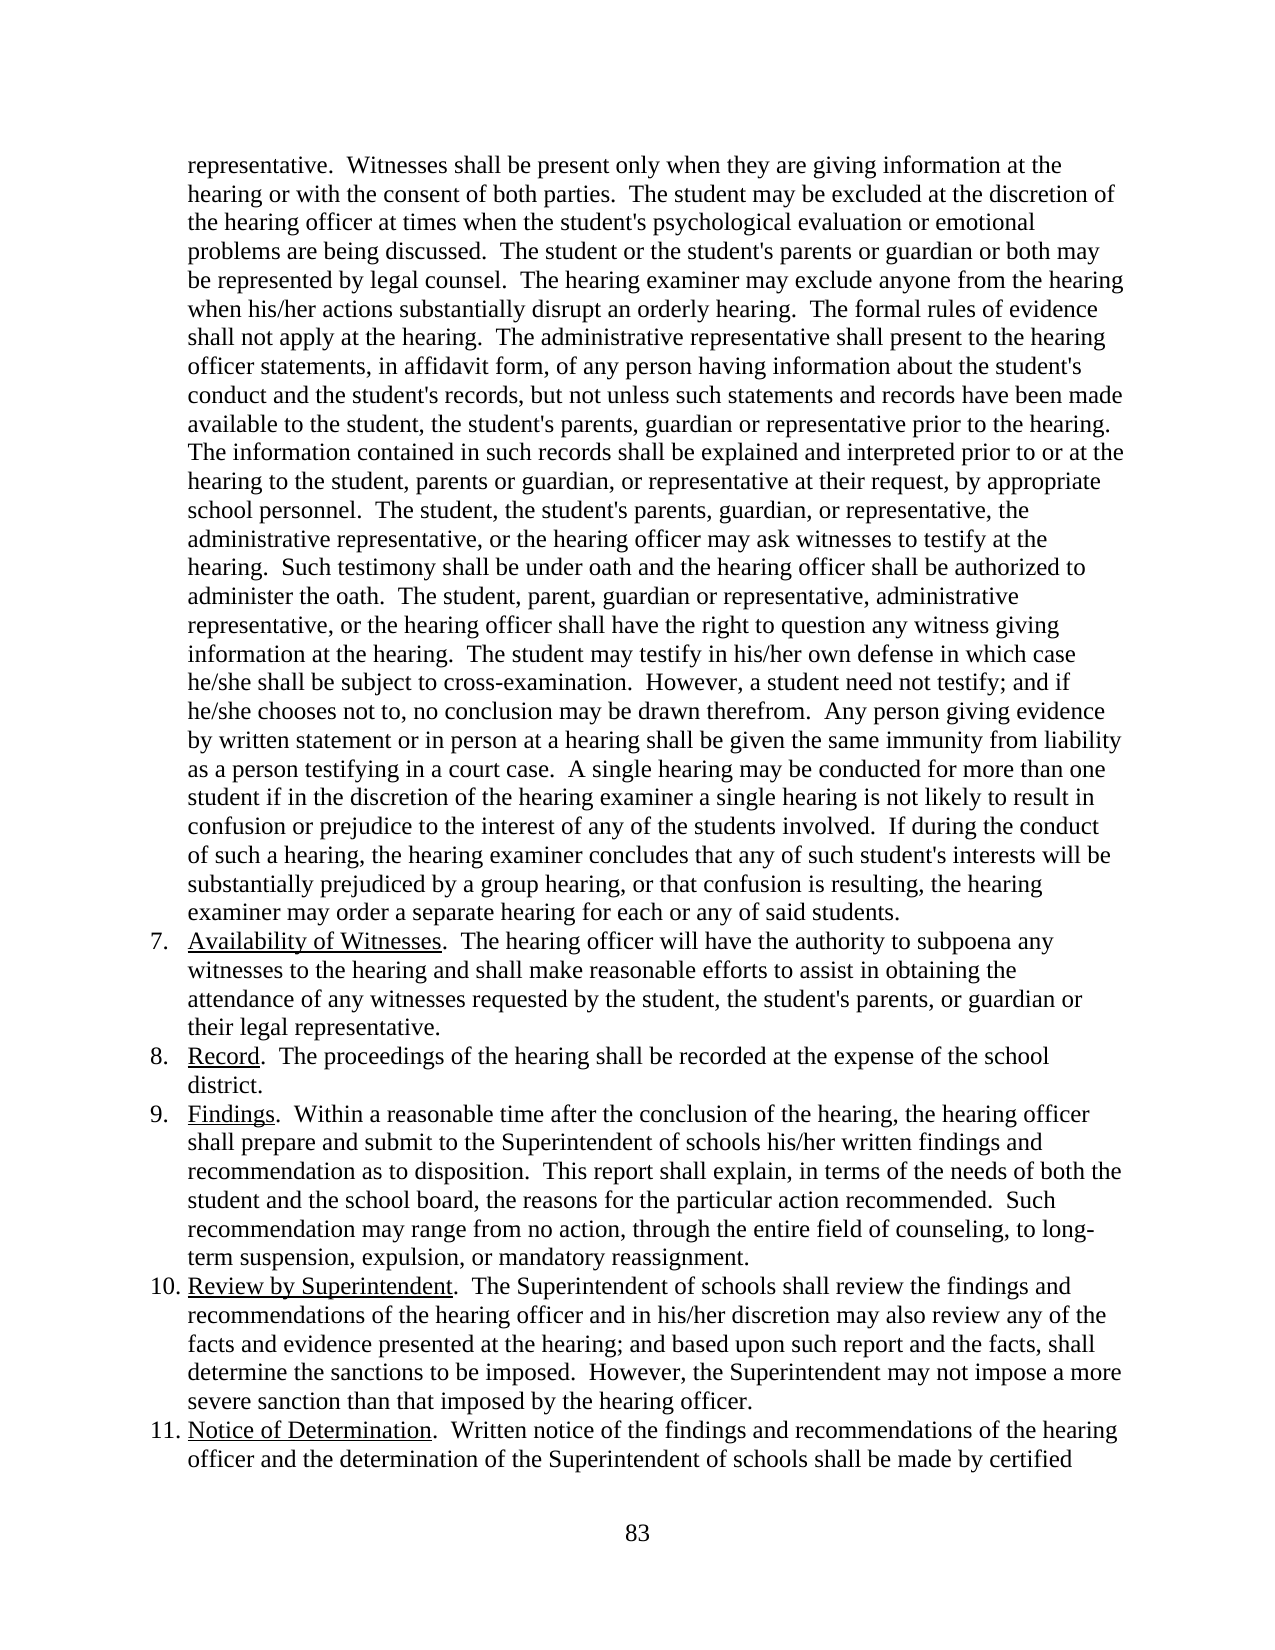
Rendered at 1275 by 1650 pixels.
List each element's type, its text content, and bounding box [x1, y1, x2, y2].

text 9. Findings. Within a reasonable time after the conclusion of the hearing, the hearing officer shall prepare and submit to the Superintendent of schools his/her written findings and recommendation as to disposition. This report shall explain, in terms of the needs of both the student and the school board, the reasons for the particular action recommended. Such recommendation may range from no action, through the entire field of counseling, to long-term suspension, expulsion, or mandatory reassignment. [150, 1099, 1125, 1271]
text 8. Record. The proceedings of the hearing shall be recorded at the expense of the school district. [150, 1041, 1125, 1099]
text 10. Review by Superintendent. The Superintendent of schools shall review the findings and recommendations of the hearing officer and in his/her discretion may also review any of the facts and evidence presented at the hearing; and based upon such report and the facts, shall determine the sanctions to be imposed. However, the Superintendent may not impose a more severe sanction than that imposed by the hearing officer. [150, 1271, 1125, 1415]
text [150, 1415, 1125, 1472]
text 7. Availability of Witnesses. The hearing officer will have the authority to subpoena any witnesses to the hearing and shall make reasonable efforts to assist in obtaining the attendance of any witnesses requested by the student, the student's parents, or guardian or their legal representative. [150, 926, 1125, 1041]
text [150, 150, 1125, 926]
